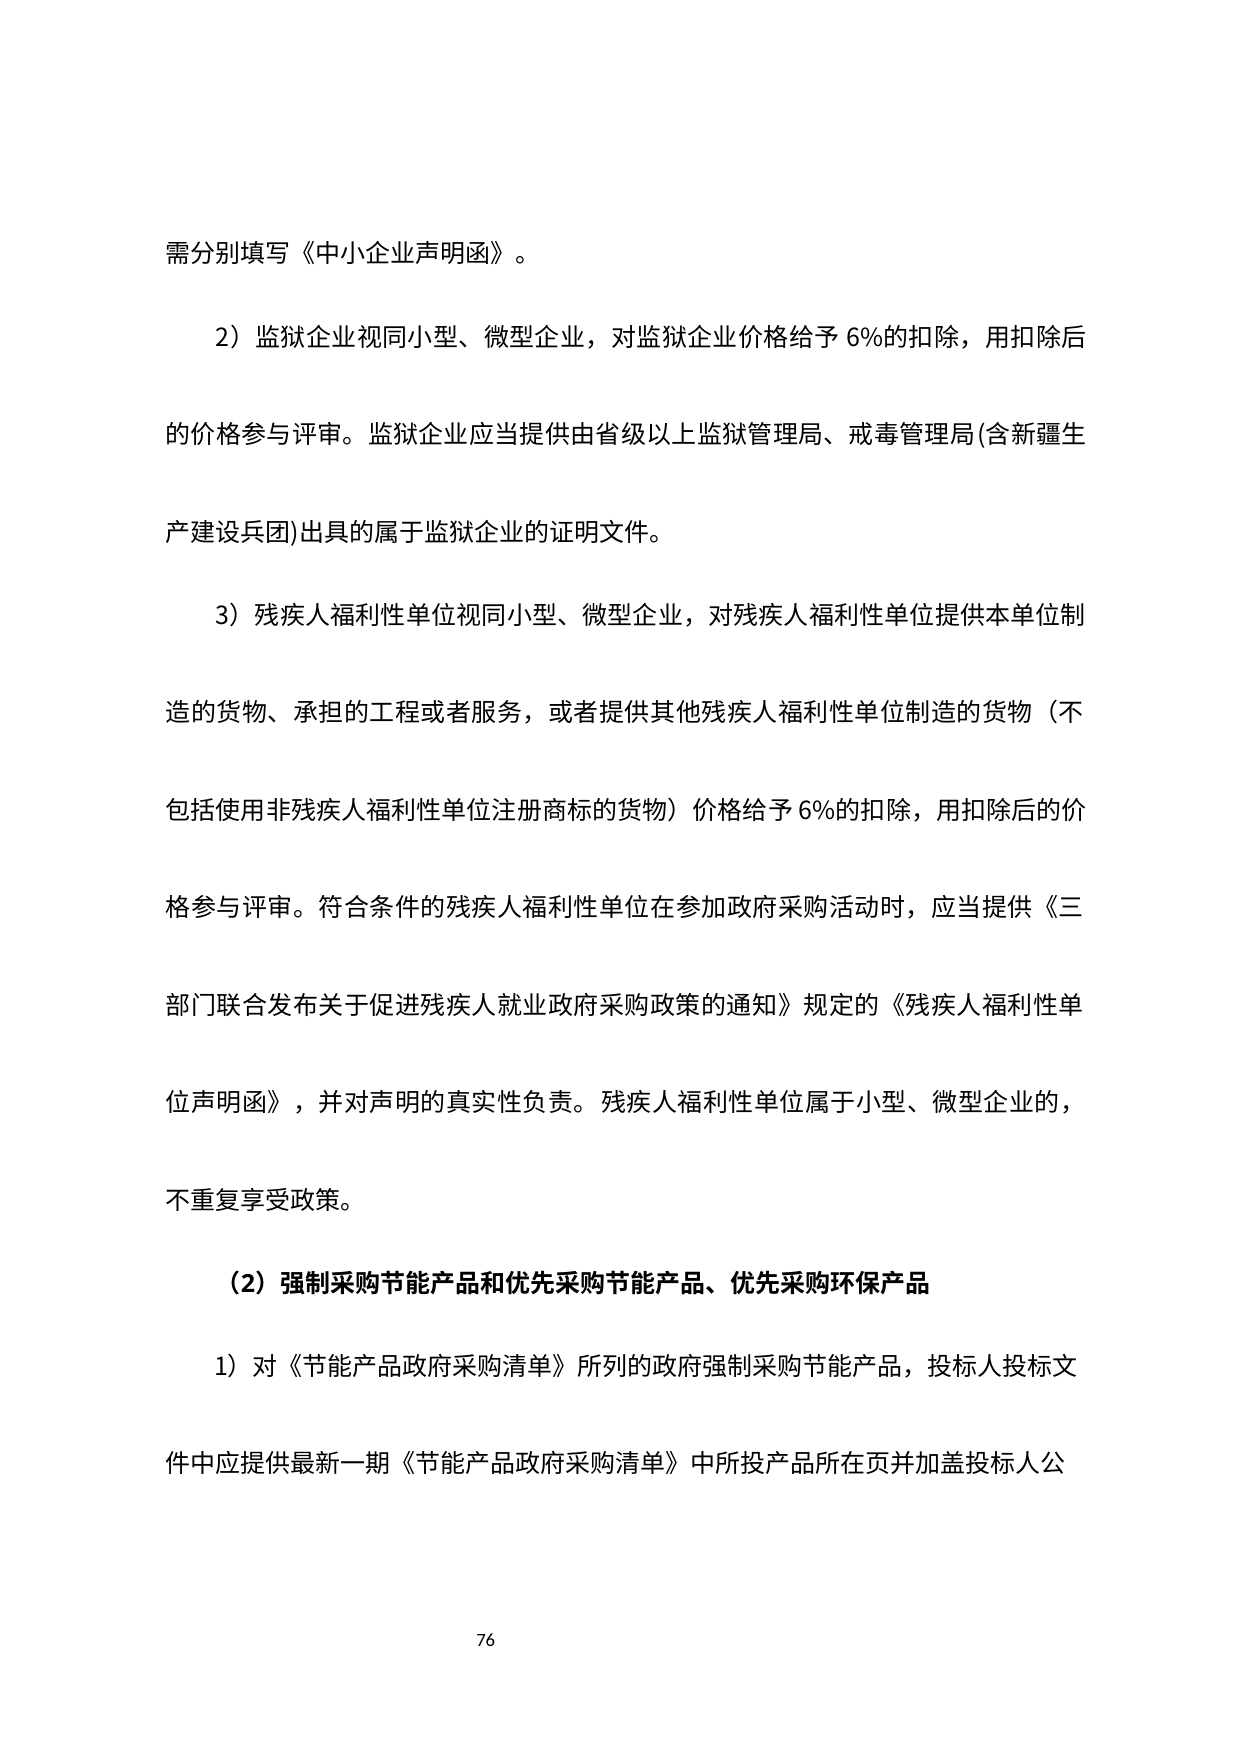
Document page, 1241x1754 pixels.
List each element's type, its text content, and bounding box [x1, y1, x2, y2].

text 3）残疾人福利性单位视同小型、微型企业，对残疾人福利性单位提供本单位制造的货物、承担的工程或者服务，或者提供其他残疾人福利性单位制造的货物（不包括使用非残疾人福利性单位注册商标的货物）价格给予6%的扣除，用扣除后的价格参与评审。符合条件的残疾人福利性单位在参加政府采购活动时，应当提供《三部门联合发布关于促进残疾人就业政府采购政策的通知》规定的《残疾人福利性单位声明函》，并对声明的真实性负责。残疾人福利性单位属于小型、微型企业的，不重复享受政策。 [165, 581, 1087, 1231]
text （2）强制采购节能产品和优先采购节能产品、优先采购环保产品 [165, 1249, 1087, 1314]
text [165, 219, 1087, 284]
text 2）监狱企业视同小型、微型企业，对监狱企业价格给予6%的扣除，用扣除后的价格参与评审。监狱企业应当提供由省级以上监狱管理局、戒毒管理局(含新疆生产建设兵团)出具的属于监狱企业的证明文件。 [165, 303, 1087, 563]
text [165, 1332, 1087, 1494]
